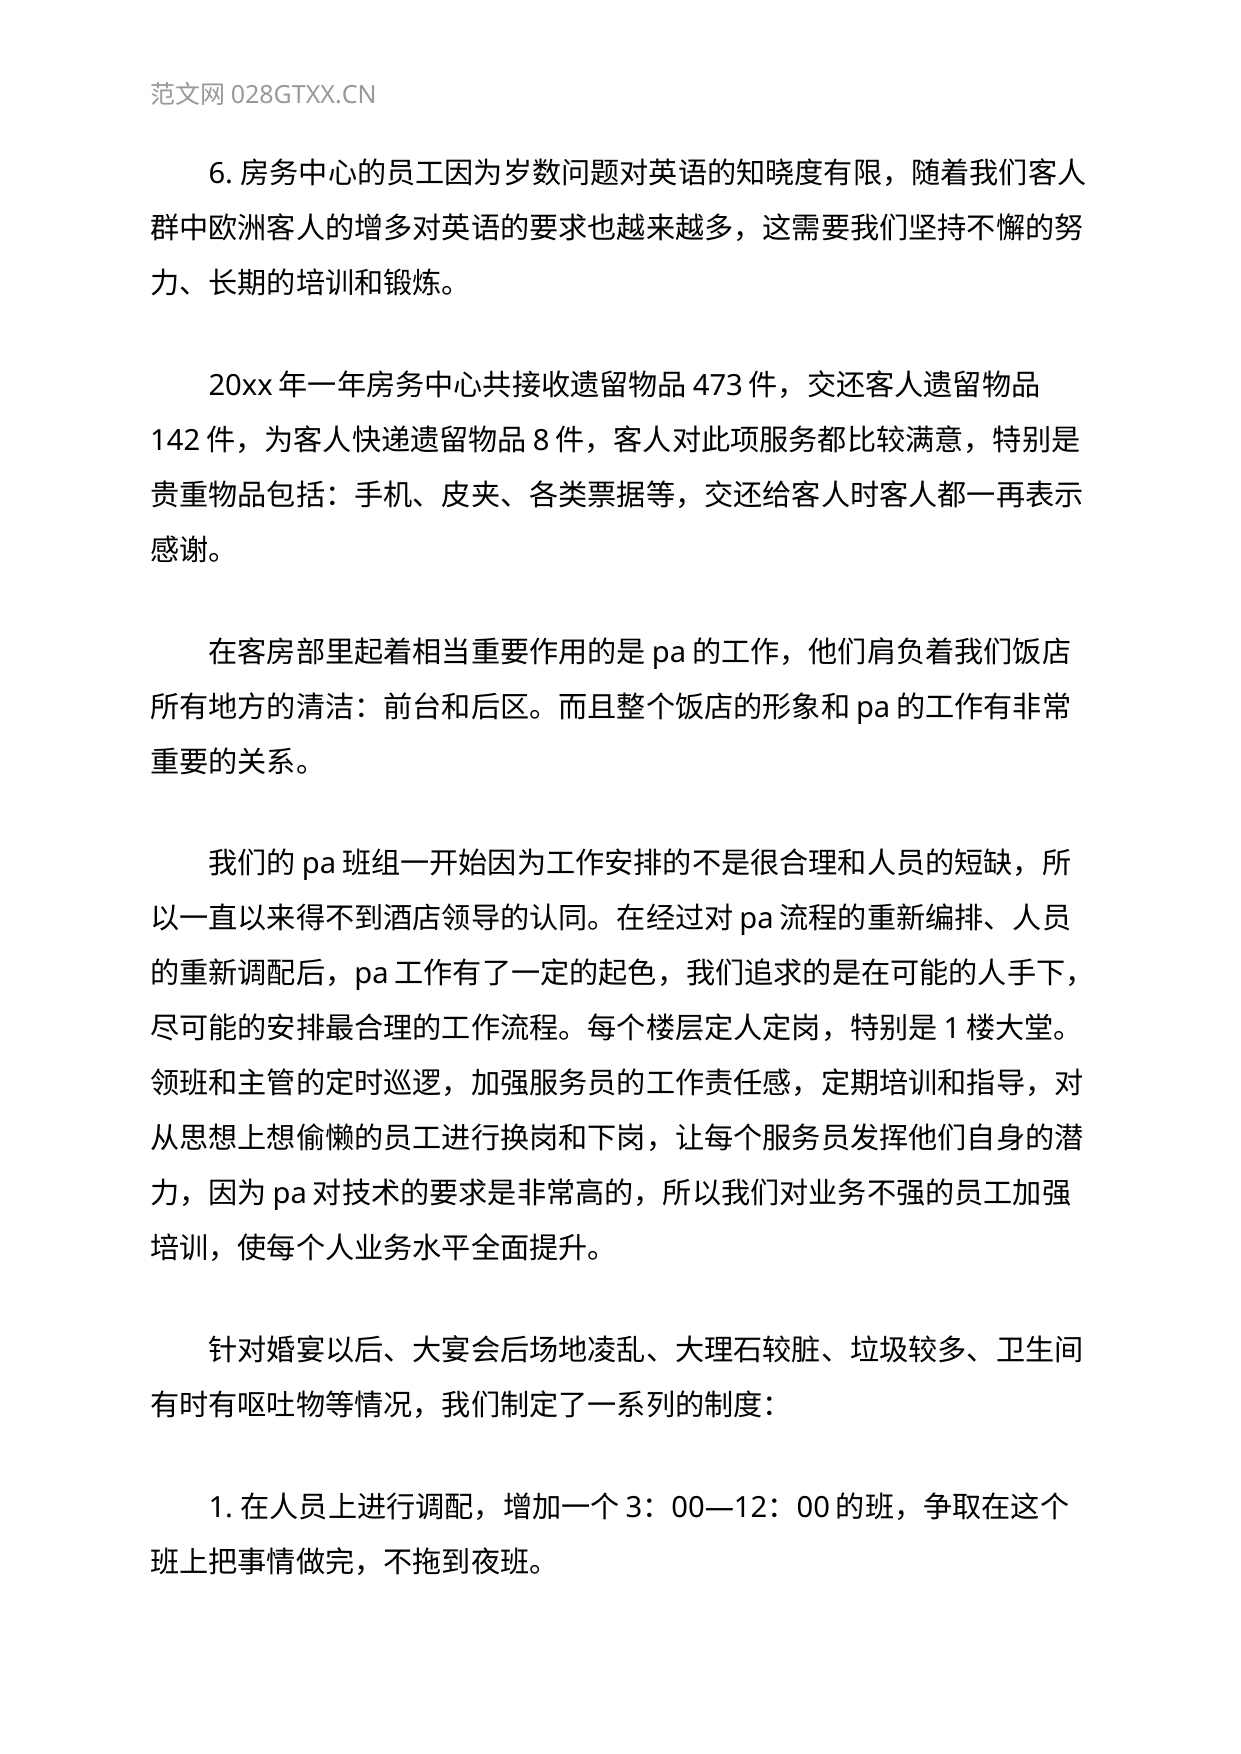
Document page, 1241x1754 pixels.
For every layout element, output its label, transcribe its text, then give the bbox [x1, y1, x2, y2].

text 我们的pa班组一开始因为工作安排的不是很合理和人员的短缺，所以一直以来得不到酒店领导的认同。在经过对pa流程的重新编排、人员的重新调配后，pa工作有了一定的起色，我们追求的是在可能的人手下，尽可能的安排最合理的工作流程。每个楼层定人定岗，特别是1楼大堂。领班和主管的定时巡逻，加强服务员的工作责任感，定期培训和指导，对从思想上想偷懒的员工进行换岗和下岗，让每个服务员发挥他们自身的潜力，因为pa对技术的要求是非常高的，所以我们对业务不强的员工加强培训，使每个人业务水平全面提升。 [150, 840, 1090, 1267]
text 在客房部里起着相当重要作用的是pa的工作，他们肩负着我们饭店所有地方的清洁：前台和后区。而且整个饭店的形象和pa的工作有非常重要的关系。 [150, 628, 1090, 781]
text 20xx年一年房务中心共接收遗留物品473件，交还客人遗留物品142件，为客人快递遗留物品8件，客人对此项服务都比较满意，特别是贵重物品包括：手机、皮夹、各类票据等，交还给客人时客人都一再表示感谢。 [150, 362, 1090, 569]
text 1. 在人员上进行调配，增加一个3：00—12：00的班，争取在这个班上把事情做完，不拖到夜班。 [150, 1483, 1090, 1581]
text 针对婚宴以后、大宴会后场地凌乱、大理石较脏、垃圾较多、卫生间有时有呕吐物等情况，我们制定了一系列的制度： [150, 1327, 1090, 1424]
text 6. 房务中心的员工因为岁数问题对英语的知晓度有限，随着我们客人群中欧洲客人的增多对英语的要求也越来越多，这需要我们坚持不懈的努力、长期的培训和锻炼。 [150, 150, 1090, 302]
